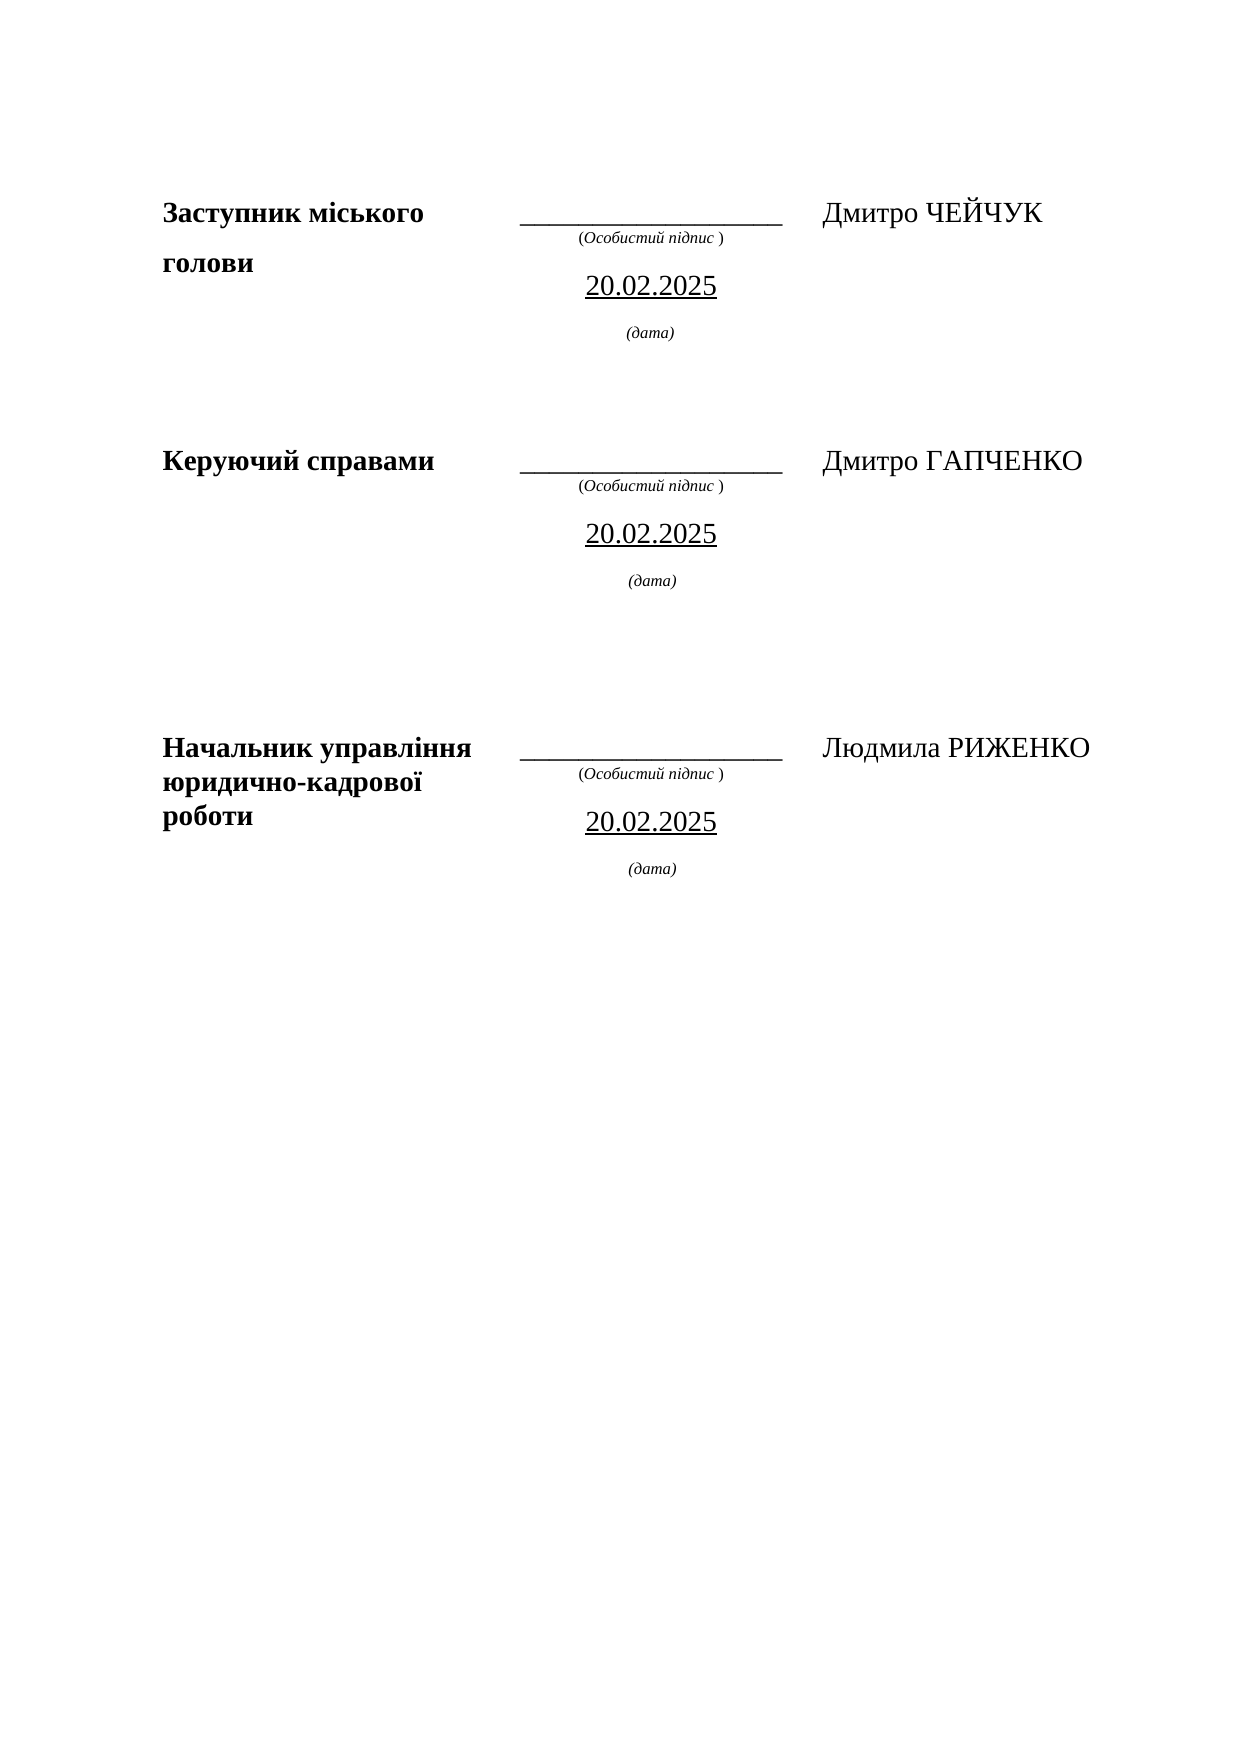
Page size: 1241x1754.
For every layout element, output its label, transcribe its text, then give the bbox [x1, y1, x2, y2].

table_cell Начальник управління юридично-кадрової роботи [151, 731, 491, 978]
table_cell Людмила РИЖЕНКО [811, 731, 1178, 978]
table_cell __________________ (Особистий підпис ) 20.02.2025 (дата) [491, 731, 811, 978]
table_cell Дмитро ГАПЧЕНКО [811, 443, 1178, 731]
table_header Заступник міського голови [151, 195, 491, 443]
table_header Дмитро ЧЕЙЧУК [811, 195, 1178, 443]
table_cell __________________ (Особистий підпис ) 20.02.2025 (дата) [491, 443, 811, 731]
table_header __________________ (Особистий підпис ) 20.02.2025 (дата) [491, 195, 811, 443]
table_cell Керуючий справами [151, 443, 491, 731]
